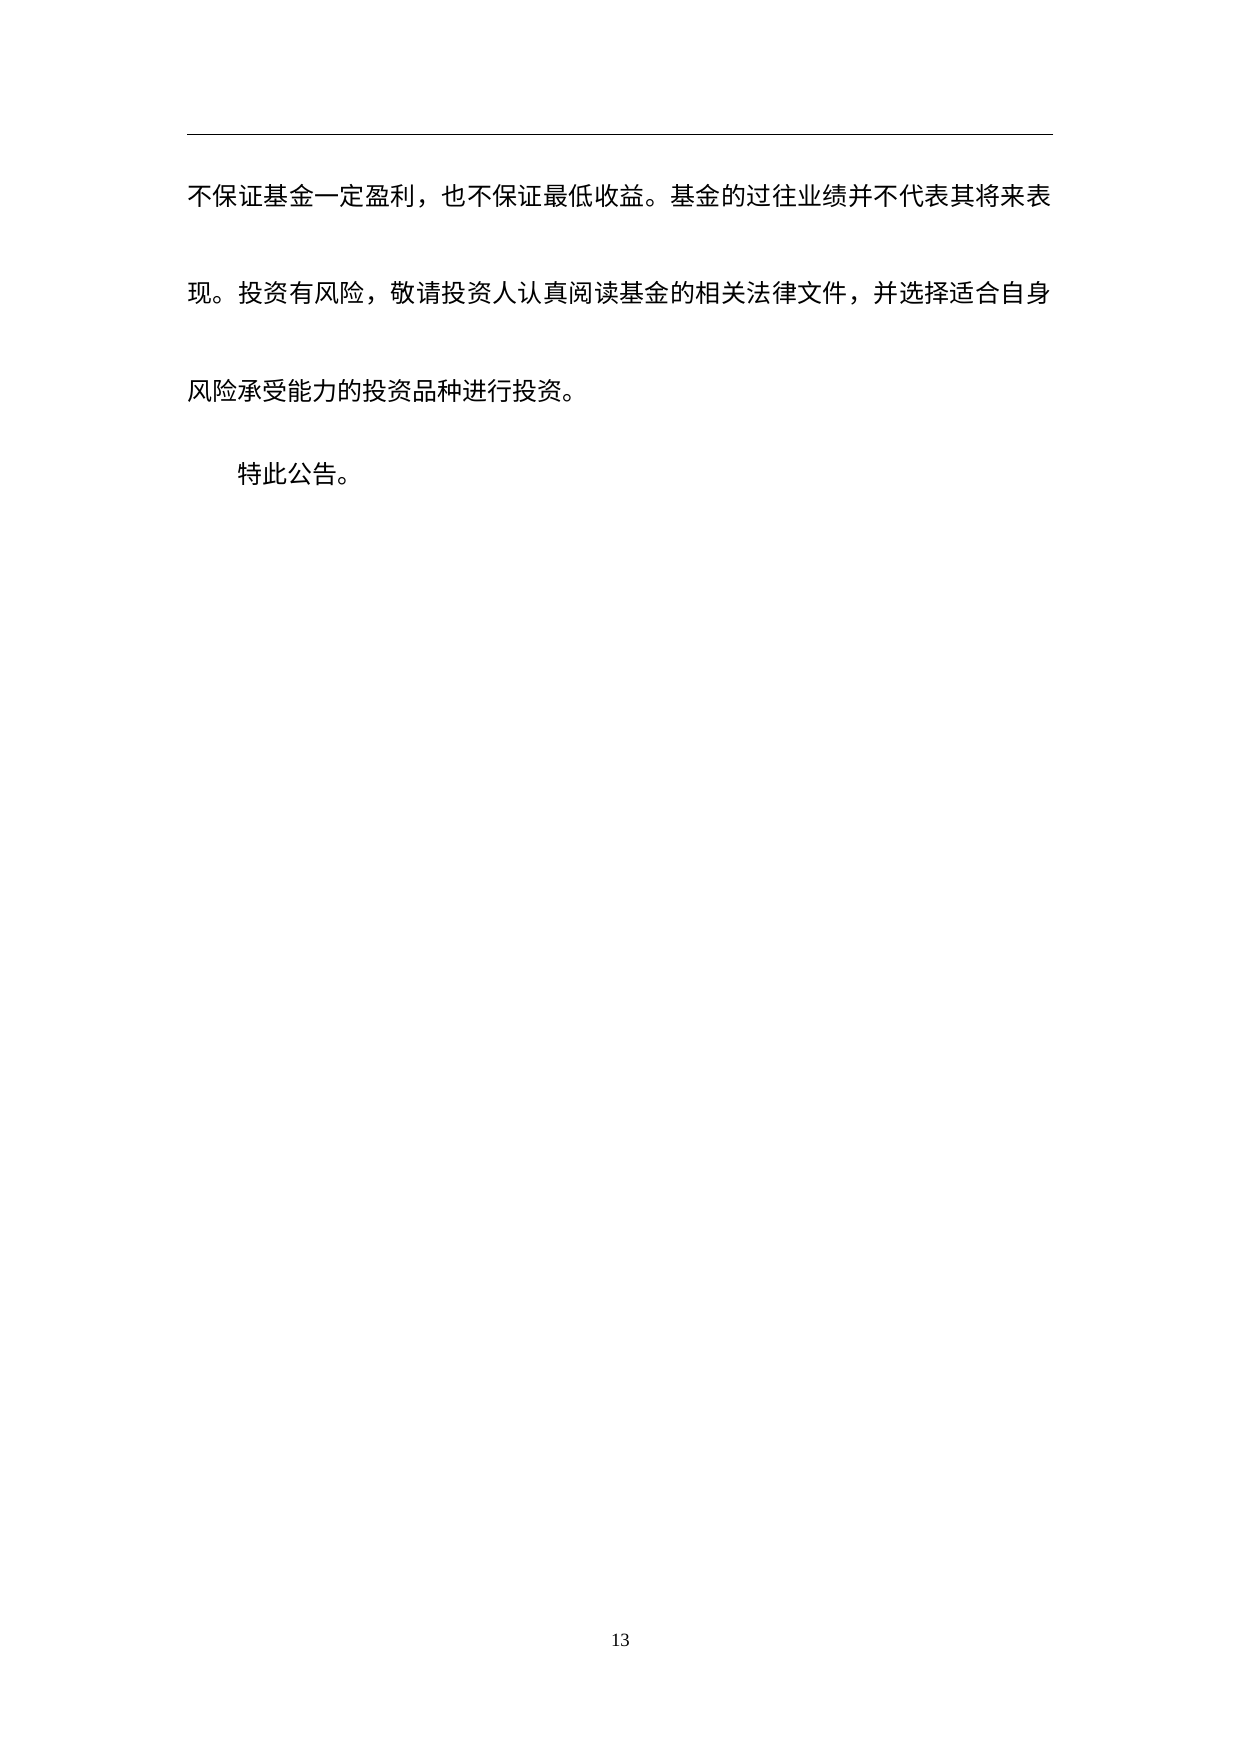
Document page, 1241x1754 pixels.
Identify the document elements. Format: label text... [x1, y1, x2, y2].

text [187, 162, 1053, 422]
text 特此公告。 [187, 440, 1053, 505]
